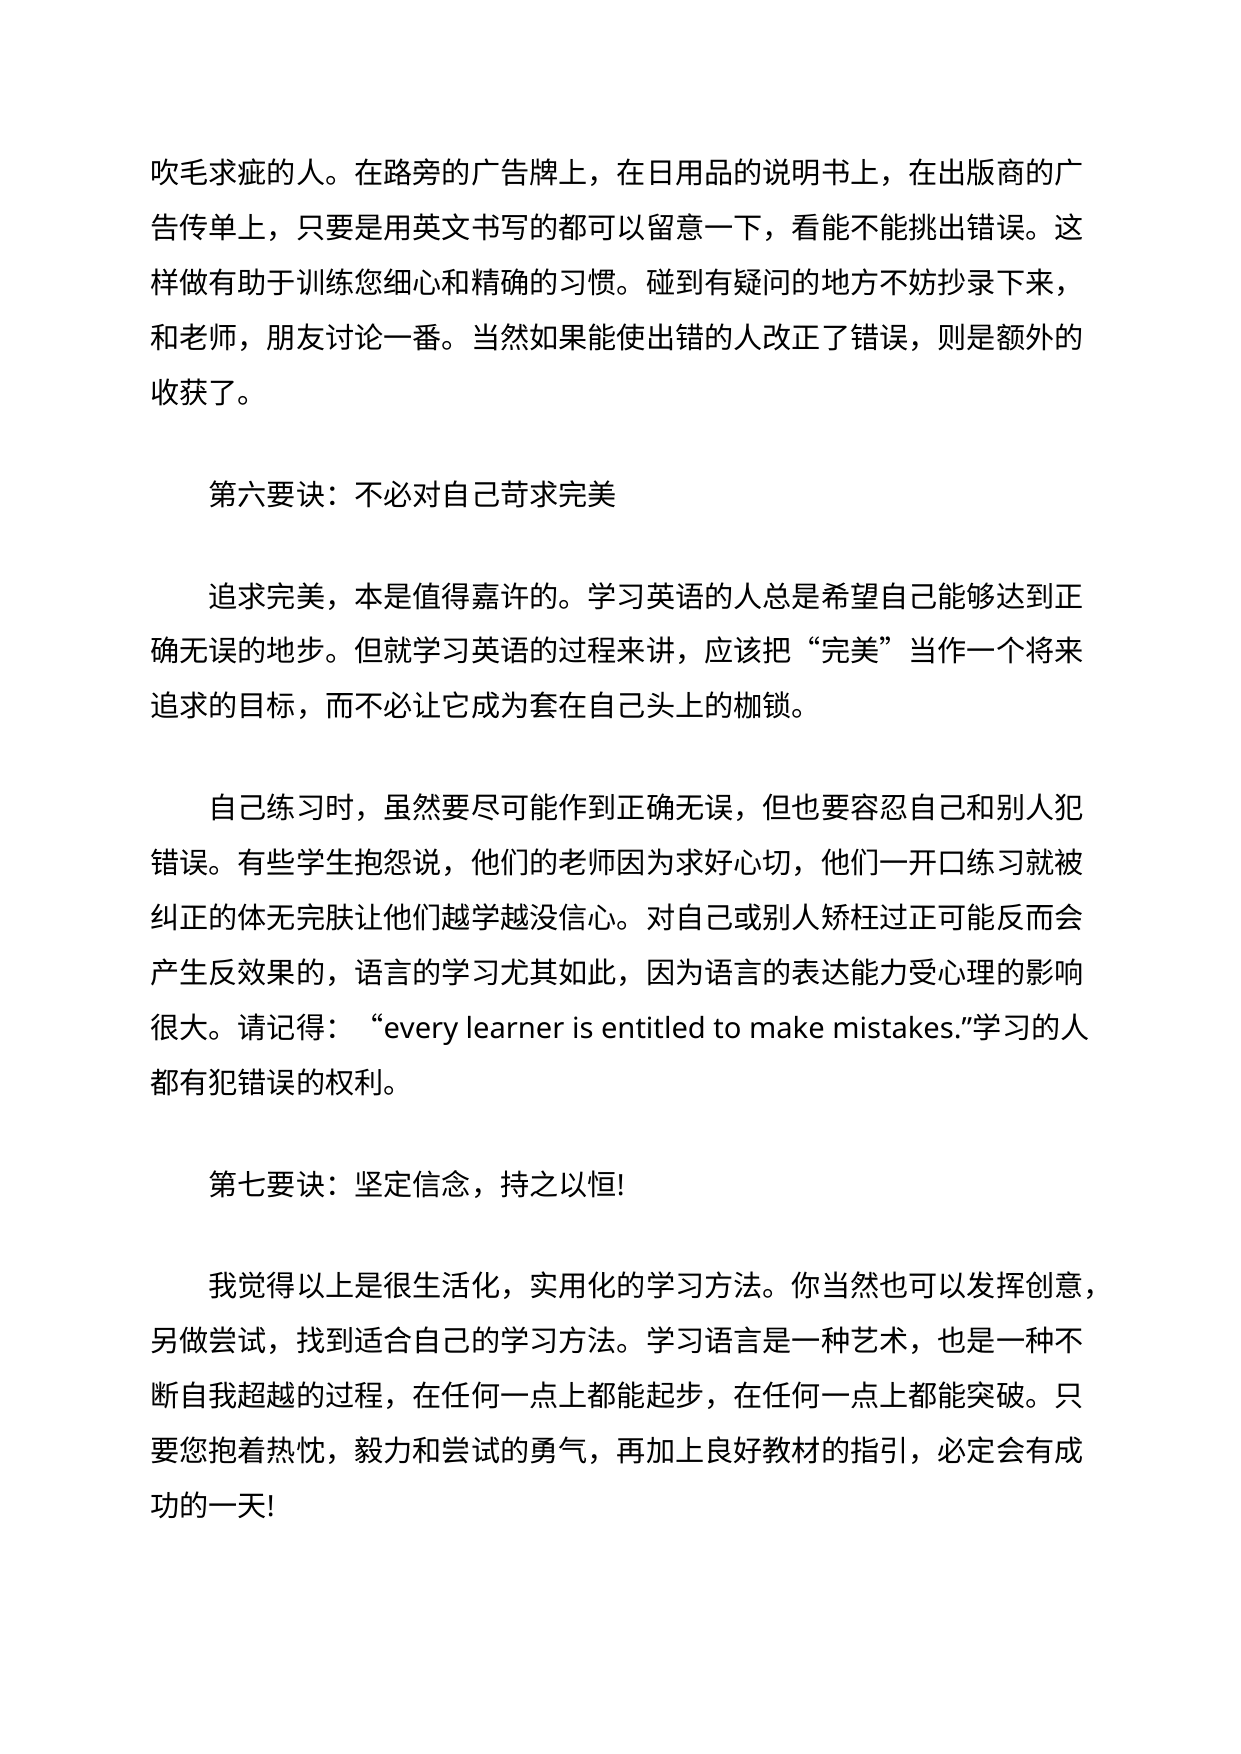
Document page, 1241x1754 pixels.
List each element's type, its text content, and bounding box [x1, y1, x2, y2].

text 自己练习时，虽然要尽可能作到正确无误，但也要容忍自己和别人犯错误。有些学生抱怨说，他们的老师因为求好心切，他们一开口练习就被纠正的体无完肤让他们越学越没信心。对自己或别人矫枉过正可能反而会产生反效果的，语言的学习尤其如此，因为语言的表达能力受心理的影响很大。请记得：“every learner is entitled to make mistakes.”学习的人都有犯错误的权利。 [150, 785, 1090, 1102]
text 第七要诀：坚定信念，持之以恒! [150, 1161, 1090, 1203]
text 第六要诀：不必对自己苛求完美 [150, 471, 1090, 514]
text 追求完美，本是值得嘉许的。学习英语的人总是希望自己能够达到正确无误的地步。但就学习英语的过程来讲，应该把“完美”当作一个将来追求的目标，而不必让它成为套在自己头上的枷锁。 [150, 573, 1090, 725]
text 我觉得以上是很生活化，实用化的学习方法。你当然也可以发挥创意，另做尝试，找到适合自己的学习方法。学习语言是一种艺术，也是一种不断自我超越的过程，在任何一点上都能起步，在任何一点上都能突破。只要您抱着热忱，毅力和尝试的勇气，再加上良好教材的指引，必定会有成功的一天! [150, 1263, 1090, 1525]
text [150, 150, 1090, 412]
